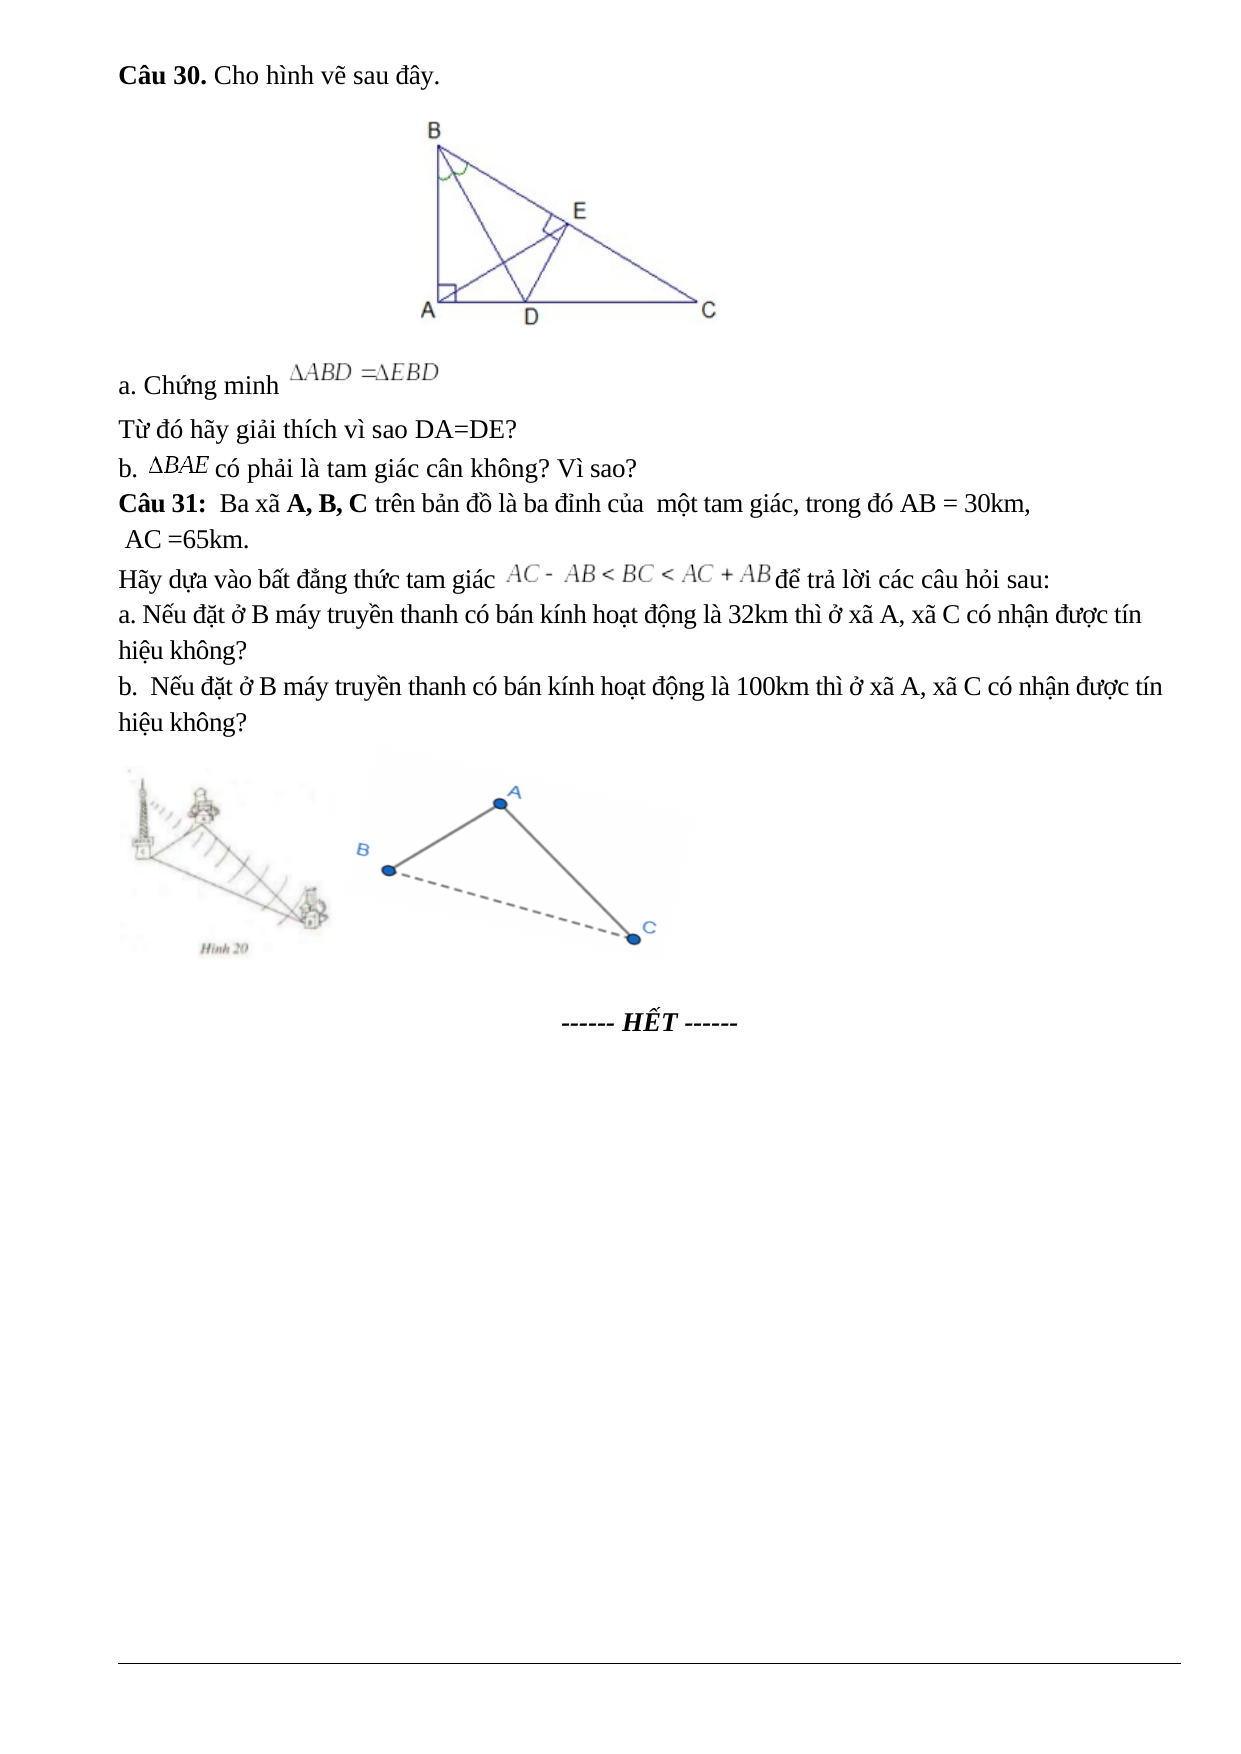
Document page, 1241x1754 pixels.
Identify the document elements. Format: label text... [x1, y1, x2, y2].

text Câu 31: Ba xã A, B, C trên bản đồ là ba đỉnh của một tam giác, trong đó AB = 30km, [118, 487, 1181, 518]
text b. có phải là tam giác cân không? Vì sao? [118, 450, 1181, 483]
text Câu 30. Cho hình vẽ sau đây. [118, 59, 1181, 90]
text a. Chứng minh [118, 358, 1181, 400]
text b. Nếu đặt ở B máy truyền thanh có bán kính hoạt động là 100km thì ở xã A, xã C có nhận được tín hiệu không? [118, 670, 1181, 737]
text Hãy dựa vào bất đẳng thức tam giác để trả lời các câu hỏi sau: [118, 559, 1181, 594]
text Từ đó hãy giải thích vì sao DA=DE? [118, 406, 1181, 444]
text a. Nếu đặt ở B máy truyền thanh có bán kính hoạt động là 32km thì ở xã A, xã C có nhận được tín hiệu không? [118, 598, 1181, 665]
picture [420, 121, 717, 326]
text ------ HẾT ------ [118, 1007, 1181, 1038]
picture [343, 743, 696, 964]
text AC =65km. [118, 523, 1181, 554]
picture [118, 766, 340, 967]
